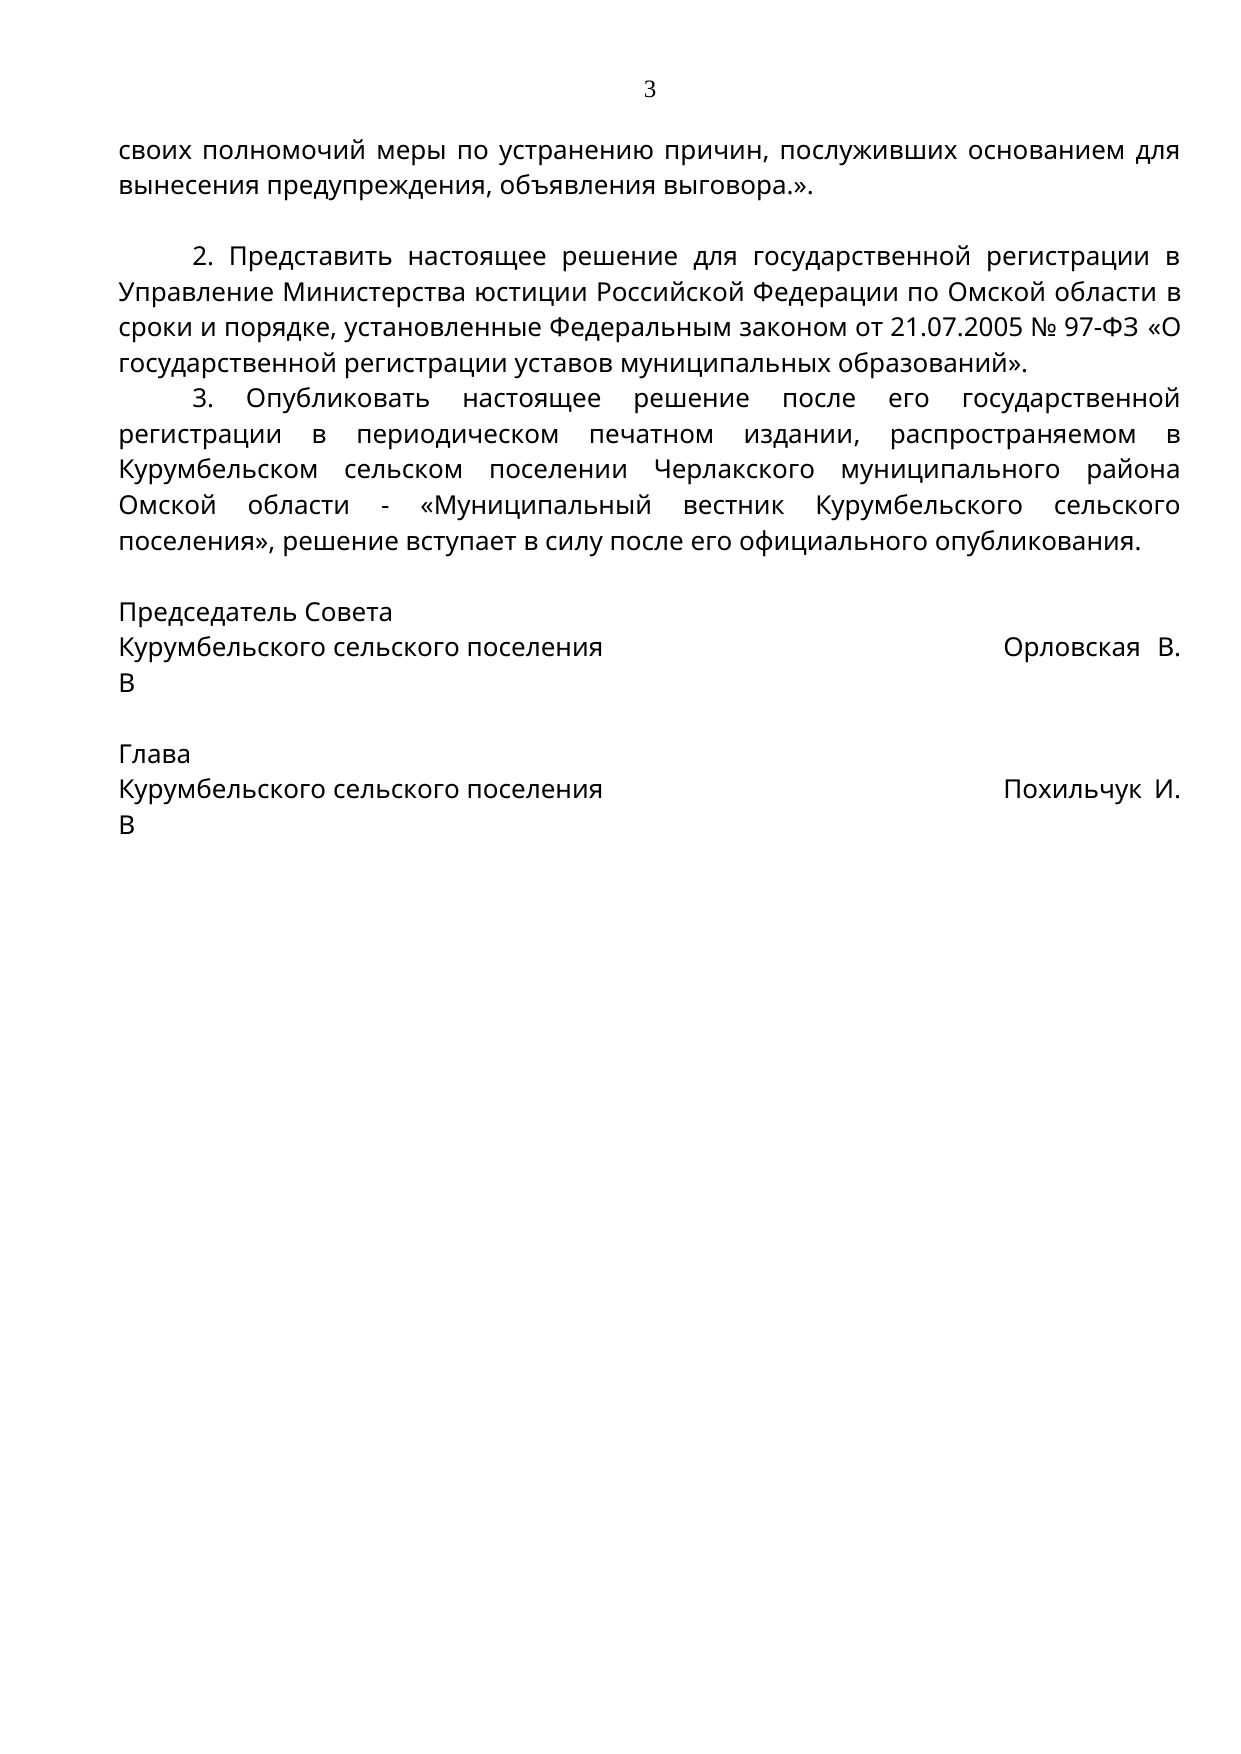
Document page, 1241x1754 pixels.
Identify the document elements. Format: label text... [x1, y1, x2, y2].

text Курумбельского сельского поселения Орловская В. В [118, 629, 1181, 700]
text Глава [118, 735, 1181, 771]
text 2. Представить настоящее решение для государственной регистрации в Управление Министерства юстиции Российской Федерации по Омской области в сроки и порядке, установленные Федеральным законом от 21.07.2005 № 97-ФЗ «О государственной регистрации уставов муниципальных образований». [118, 238, 1181, 380]
text 3. Опубликовать настоящее решение после его государственной регистрации в периодическом печатном издании, распространяемом в Курумбельском сельском поселении Черлакского муниципального района Омской области - «Муниципальный вестник Курумбельского сельского поселения», решение вступает в силу после его официального опубликования. [118, 380, 1181, 558]
text Курумбельского сельского поселения Похильчук И. В [118, 771, 1181, 842]
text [118, 131, 1181, 202]
text Председатель Совета [118, 593, 1181, 629]
